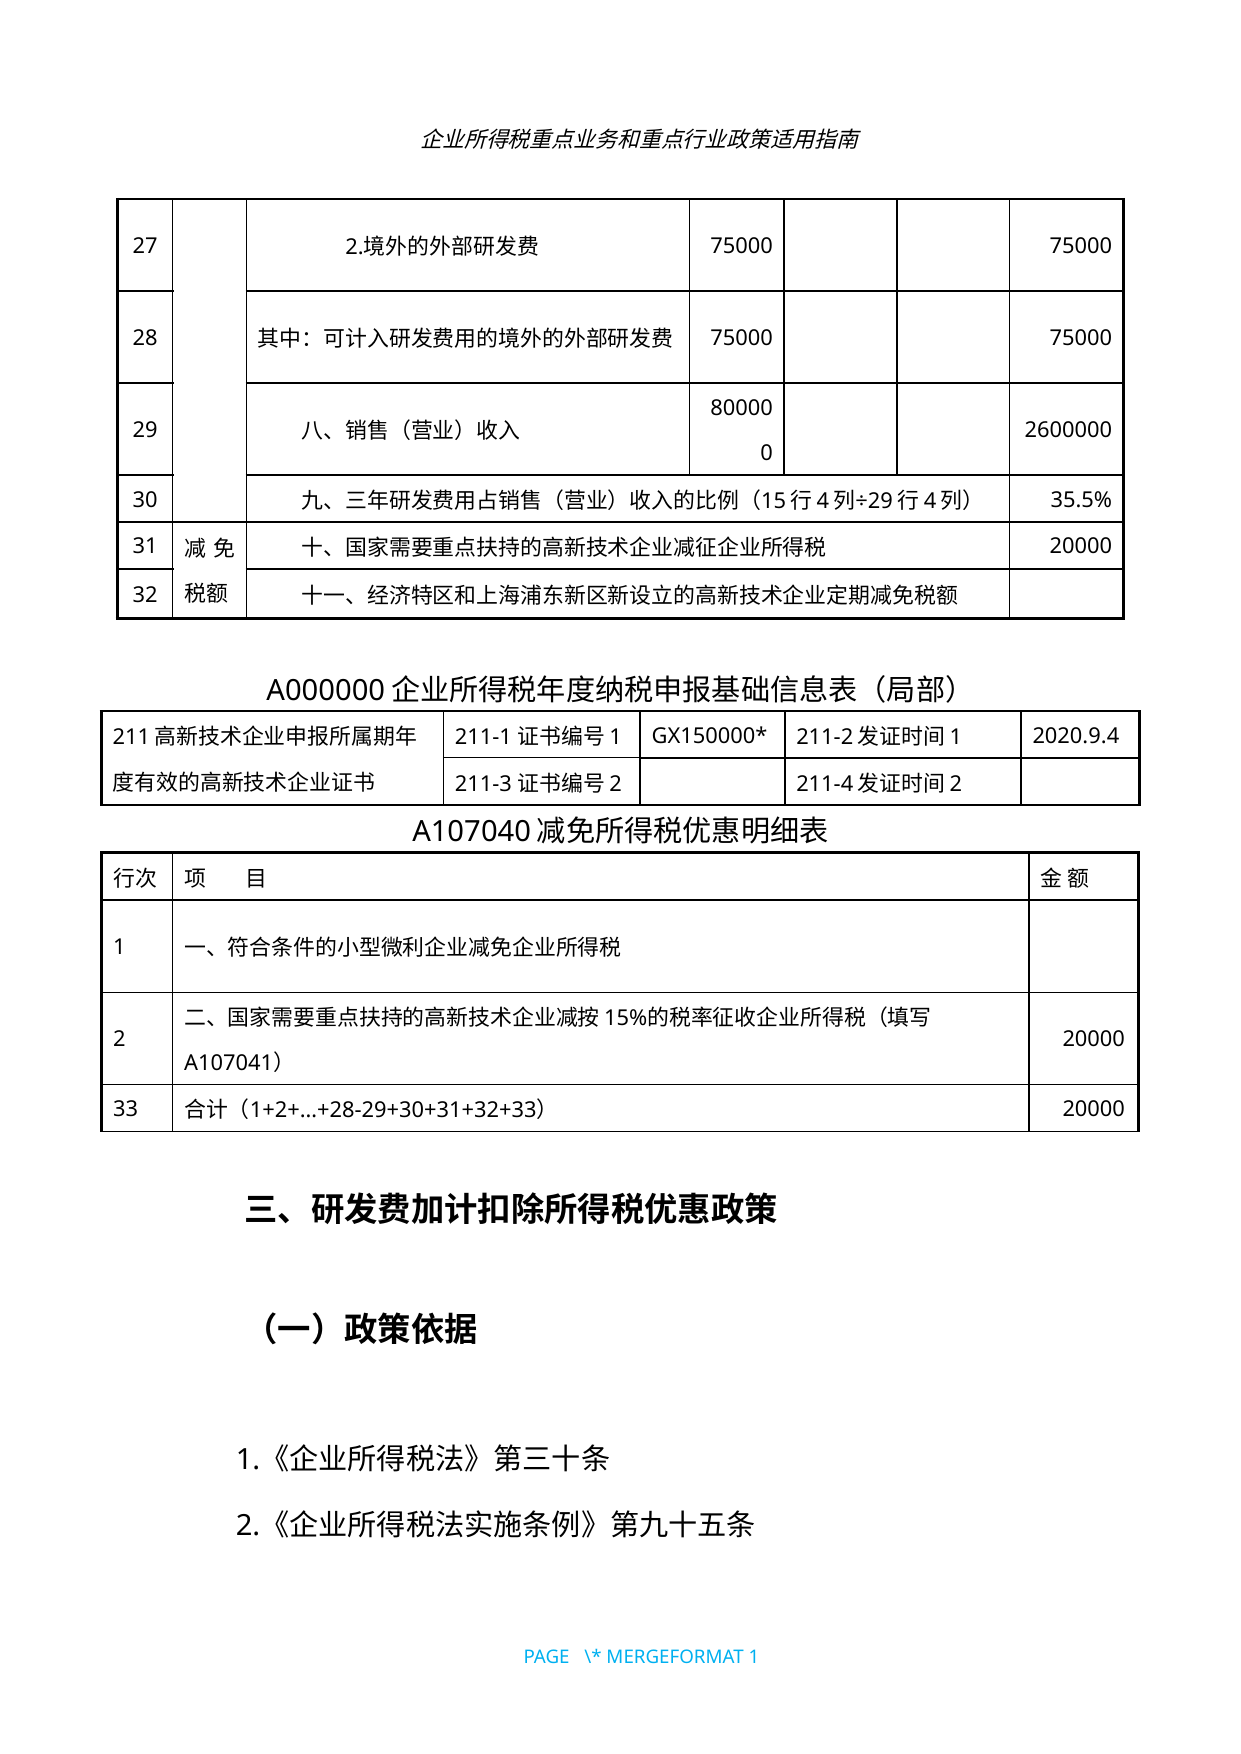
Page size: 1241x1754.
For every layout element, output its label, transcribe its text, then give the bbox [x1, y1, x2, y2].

table_cell 一、符合条件的小型微利企业减免企业所得税 [173, 901, 1028, 992]
text A000000企业所得税年度纳税申报基础信息表（局部） [177, 665, 1063, 710]
subtitle （一）政策依据 [177, 1281, 1063, 1372]
table_cell 75000 [690, 292, 783, 382]
table_cell 八、销售（营业）收入 [247, 384, 689, 474]
table_cell 35.5% [1010, 476, 1122, 521]
table_cell 20000 [1010, 523, 1122, 568]
subtitle 三、研发费加计扣除所得税优惠政策 [177, 1161, 1063, 1252]
table_cell 33 [103, 1085, 172, 1131]
table_cell [898, 292, 1009, 382]
table_cell 减免税额 [173, 523, 246, 617]
text 1.《企业所得税法》第三十条 [177, 1434, 1063, 1479]
table_cell 二、国家需要重点扶持的高新技术企业减按15%的税率征收企业所得税（填写A107041） [173, 993, 1028, 1084]
table_cell [1010, 570, 1122, 617]
table_header 211-2发证时间1 [786, 712, 1020, 757]
table_header 项 目 [173, 854, 1028, 899]
table_cell [898, 384, 1009, 474]
table_cell 1 [103, 901, 172, 992]
table_cell 27 [119, 200, 172, 290]
table_cell [641, 759, 784, 804]
table_cell [785, 200, 896, 290]
table_cell 29 [119, 384, 172, 474]
table_cell [785, 384, 896, 474]
table_header 金 额 [1030, 854, 1137, 899]
table_cell 合计（1+2+…+28-29+30+31+32+33） [173, 1085, 1028, 1131]
table_cell 800000 [690, 384, 783, 474]
table_cell 31 [119, 523, 172, 568]
text 2.《企业所得税法实施条例》第九十五条 [177, 1500, 1063, 1546]
table_cell 2.境外的外部研发费 [247, 200, 689, 290]
table_cell 九、三年研发费用占销售（营业）收入的比例（15行4列÷29行4列） [247, 476, 1009, 521]
text A107040减免所得税优惠明细表 [177, 806, 1063, 851]
table_cell 十一、经济特区和上海浦东新区新设立的高新技术企业定期减免税额 [247, 570, 1009, 617]
table_cell 32 [119, 570, 172, 617]
table_header 行次 [103, 854, 172, 899]
table_cell 75000 [1010, 200, 1122, 290]
table_cell 28 [119, 292, 172, 382]
table_cell 211-3 证书编号2 [444, 758, 639, 804]
table_cell 2600000 [1010, 384, 1122, 474]
table_cell 75000 [1010, 292, 1122, 382]
table_cell 其中：可计入研发费用的境外的外部研发费 [247, 292, 689, 382]
table_header 211高新技术企业申报所属期年度有效的高新技术企业证书 [103, 712, 443, 804]
table_header GX150000* [641, 712, 784, 757]
table_cell [898, 200, 1009, 290]
table_cell [785, 292, 896, 382]
table_cell 211-4发证时间2 [786, 759, 1020, 804]
table_cell 30 [119, 476, 172, 521]
table_header 2020.9.4 [1022, 712, 1138, 757]
table_cell [1022, 759, 1138, 804]
table_cell 20000 [1030, 993, 1137, 1084]
table_cell 75000 [690, 200, 783, 290]
table_cell 2 [103, 993, 172, 1084]
table_header 211-1 证书编号1 [444, 712, 639, 757]
table_cell 十、国家需要重点扶持的高新技术企业减征企业所得税 [247, 523, 1009, 568]
table_cell [1030, 901, 1137, 992]
table_cell 20000 [1030, 1085, 1137, 1131]
